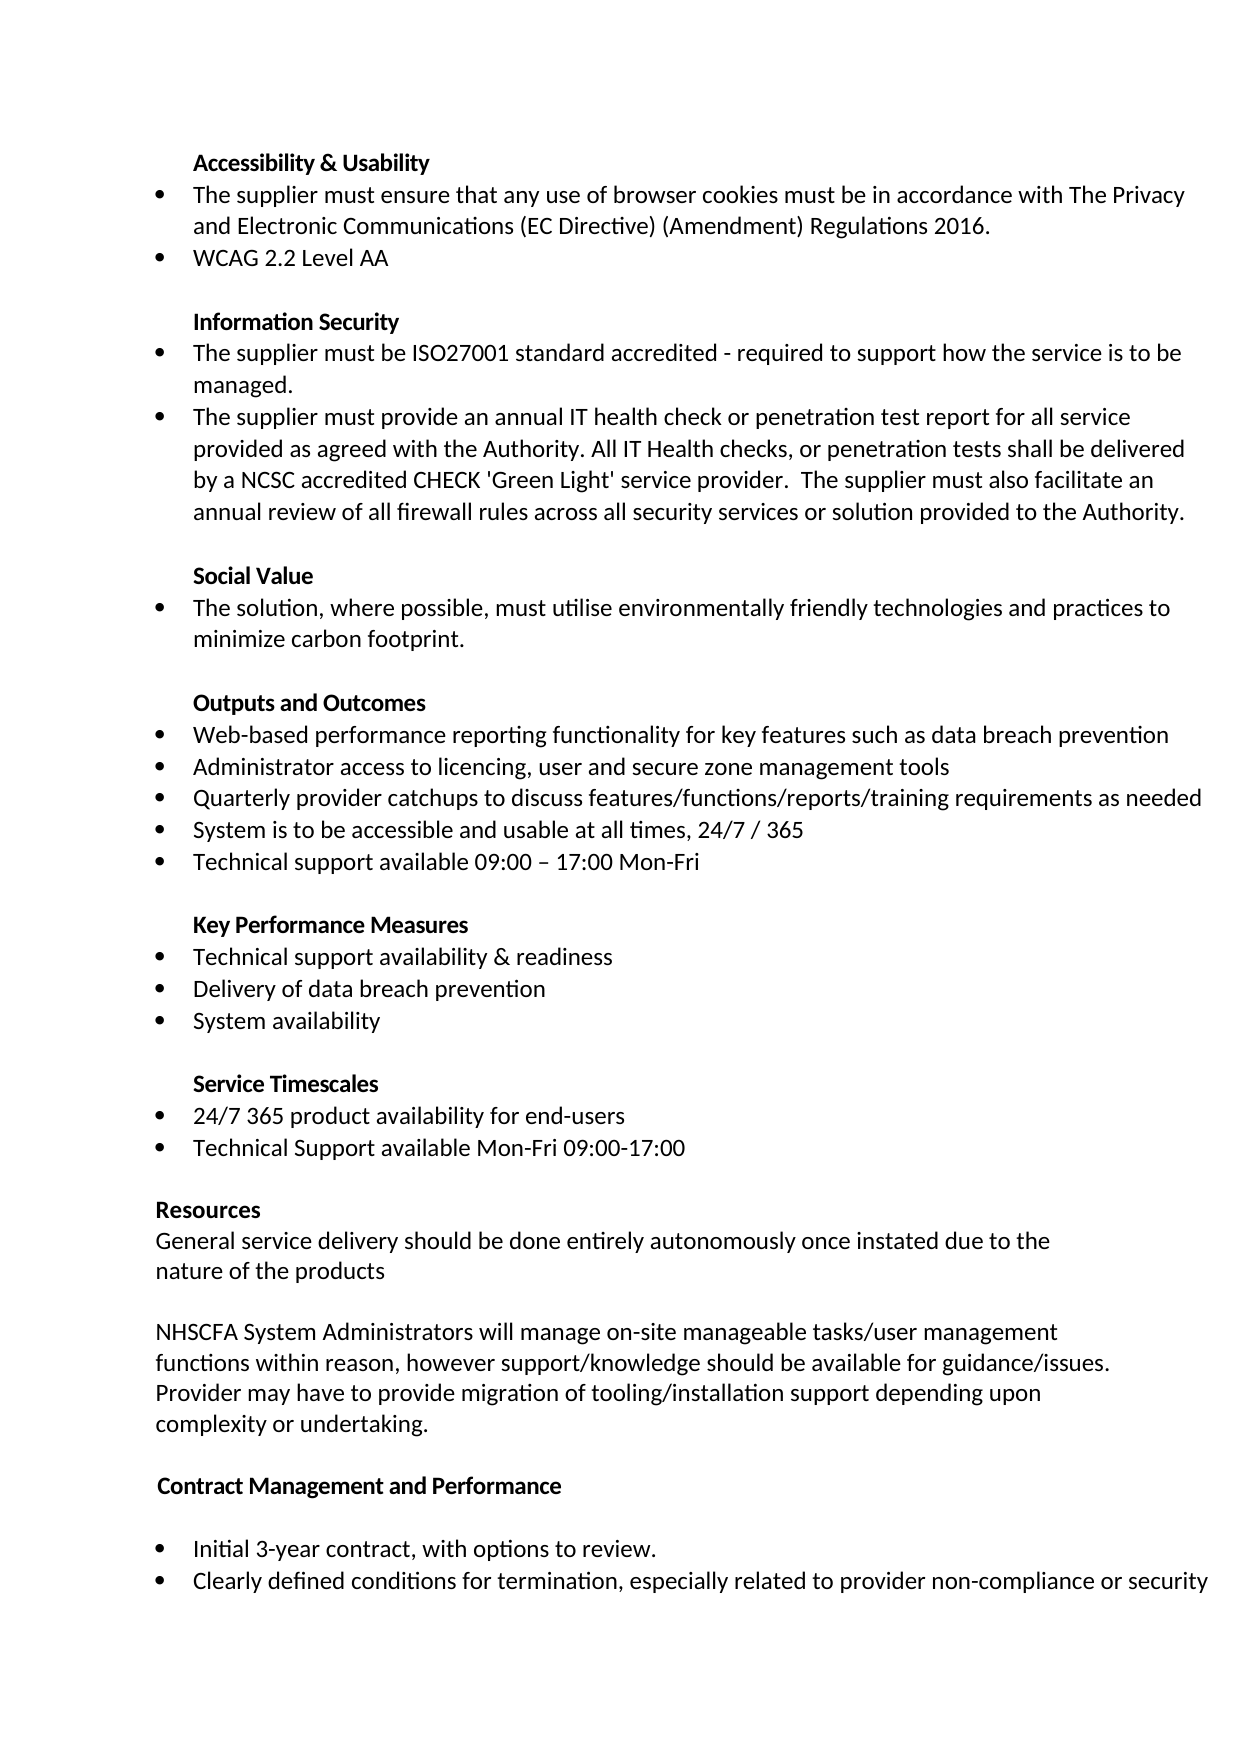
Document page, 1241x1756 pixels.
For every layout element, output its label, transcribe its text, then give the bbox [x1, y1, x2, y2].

list Outputs and Outcomes [104, 686, 1213, 718]
list Technical Support available Mon-Fri 09:00-17:00 [155, 1131, 1213, 1162]
list WCAG 2.2 Level AA [155, 241, 1213, 273]
text NHSCFA System Administrators will manage on-site manageable tasks/user management functions within reason, however support/knowledge should be available for guidance/issues. [155, 1316, 1122, 1377]
text General service delivery should be done entirely autonomously once instated due to the nature of the products [155, 1225, 1122, 1286]
list Social Value [104, 559, 1213, 591]
list The supplier must be ISO27001 standard accredited - required to support how the service is to be managed. [155, 336, 1213, 400]
list Clearly defined conditions for termination, especially related to provider non-compliance or security [155, 1564, 1213, 1596]
text Resources [118, 1194, 1122, 1225]
list Key Performance Measures [104, 908, 1213, 940]
list Technical support availability & readiness [155, 940, 1213, 972]
list Service Timescales [104, 1067, 1213, 1099]
text Provider may have to provide migration of tooling/installation support depending upon complexity or undertaking. [155, 1377, 1122, 1438]
text Accessibility & Usability [29, 146, 1213, 178]
list Delivery of data breach prevention [155, 972, 1213, 1004]
list Initial 3-year contract, with options to review. [155, 1532, 1213, 1564]
list Web-based performance reporting functionality for key features such as data breach prevention [155, 718, 1213, 749]
list Administrator access to licencing, user and secure zone management tools [155, 749, 1213, 781]
list The supplier must ensure that any use of browser cookies must be in accordance with The Privacy and Electronic Communications (EC Directive) (Amendment) Regulations 2016. [155, 178, 1213, 241]
list System is to be accessible and usable at all times, 24/7 / 365 [155, 813, 1213, 845]
text Contract Management and Performance [89, 1469, 1213, 1501]
list The supplier must provide an annual IT health check or penetration test report for all service provided as agreed with the Authority. All IT Health checks, or penetration tests shall be delivered by a NCSC accredited CHECK 'Green Light' service provider. The supplier must also facilitate an annual review of all firewall rules across all security services or solution provided to the Authority. [155, 400, 1213, 527]
list Technical support available 09:00 – 17:00 Mon-Fri [155, 845, 1213, 877]
list System availability [155, 1004, 1213, 1035]
list The solution, where possible, must utilise environmentally friendly technologies and practices to minimize carbon footprint. [155, 591, 1213, 654]
text Information Security [29, 305, 1213, 336]
list Quarterly provider catchups to discuss features/functions/reports/training requirements as needed [155, 781, 1213, 813]
list 24/7 365 product availability for end-users [155, 1099, 1213, 1131]
